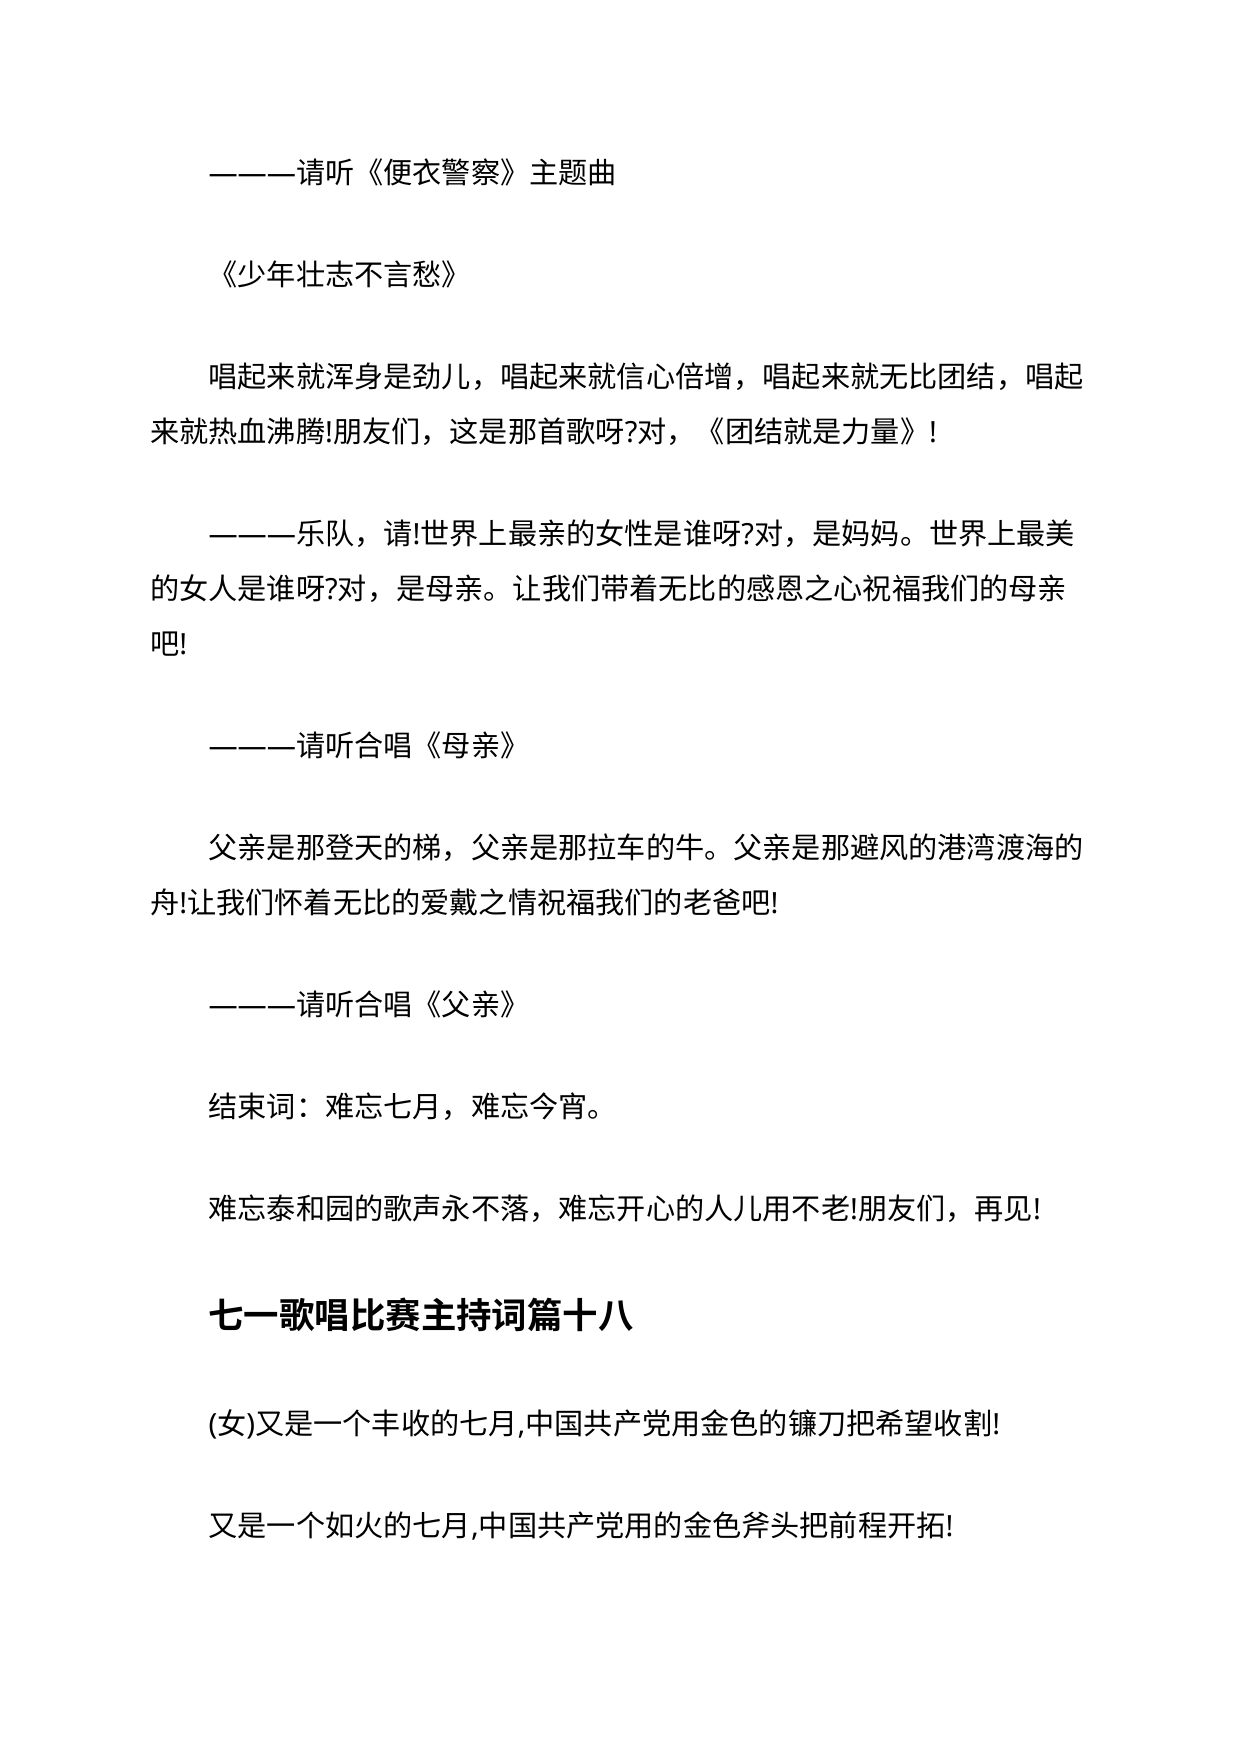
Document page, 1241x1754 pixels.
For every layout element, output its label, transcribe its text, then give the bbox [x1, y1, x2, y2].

text 七一歌唱比赛主持词篇十八 [150, 1287, 1090, 1338]
text 唱起来就浑身是劲儿，唱起来就信心倍增，唱起来就无比团结，唱起来就热血沸腾!朋友们，这是那首歌呀?对，《团结就是力量》! [150, 354, 1090, 451]
text 又是一个如火的七月,中国共产党用的金色斧头把前程开拓! [150, 1503, 1090, 1545]
text 结束词：难忘七月，难忘今宵。 [150, 1083, 1090, 1126]
text ―――请听《便衣警察》主题曲 [150, 150, 1090, 192]
text ―――请听合唱《父亲》 [150, 981, 1090, 1024]
text 父亲是那登天的梯，父亲是那拉车的牛。父亲是那避风的港湾渡海的舟!让我们怀着无比的爱戴之情祝福我们的老爸吧! [150, 824, 1090, 922]
text 难忘泰和园的歌声永不落，难忘开心的人儿用不老!朋友们，再见! [150, 1185, 1090, 1228]
text ―――请听合唱《母亲》 [150, 723, 1090, 765]
text (女)又是一个丰收的七月,中国共产党用金色的镰刀把希望收割! [150, 1401, 1090, 1443]
text ―――乐队，请!世界上最亲的女性是谁呀?对，是妈妈。世界上最美的女人是谁呀?对，是母亲。让我们带着无比的感恩之心祝福我们的母亲吧! [150, 511, 1090, 663]
text 《少年壮志不言愁》 [150, 252, 1090, 294]
